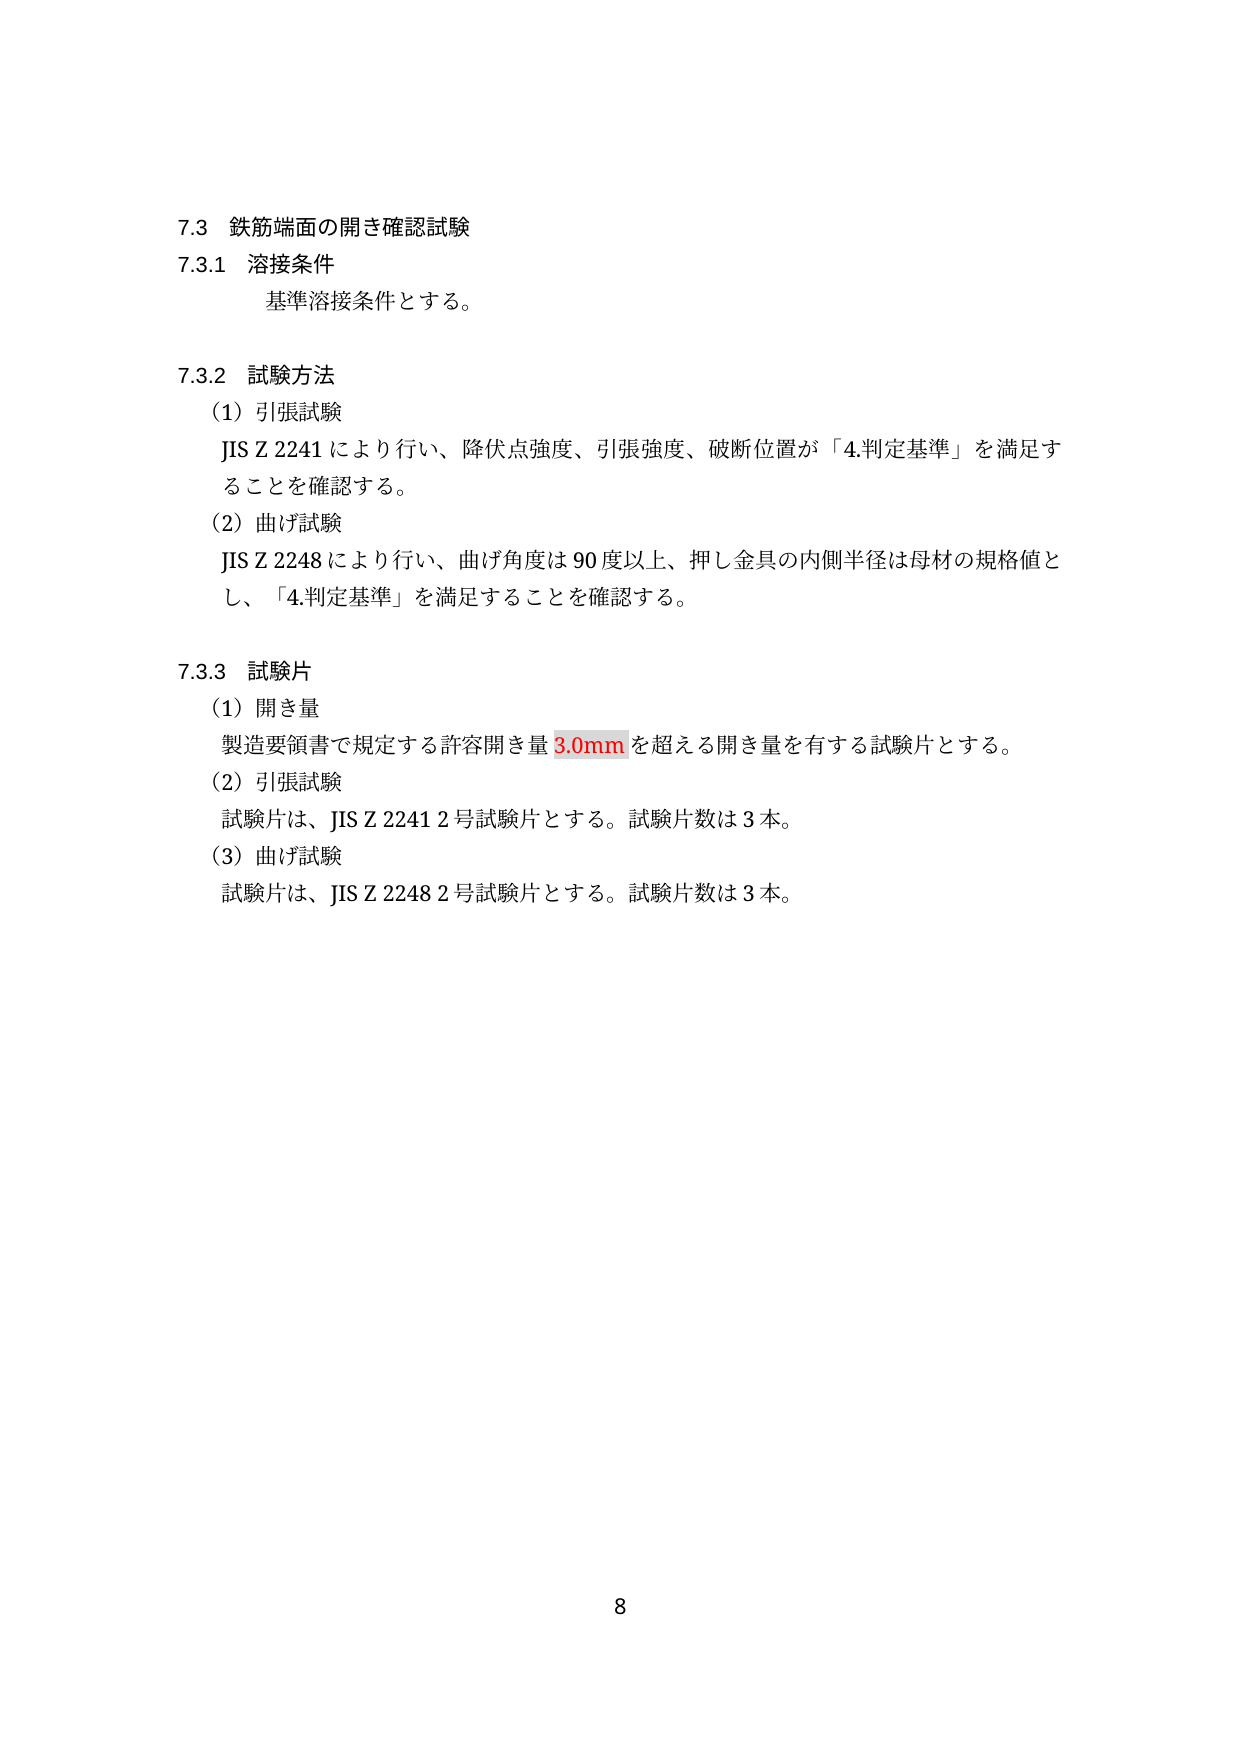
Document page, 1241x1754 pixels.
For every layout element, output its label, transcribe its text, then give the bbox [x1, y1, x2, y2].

subtitle 7.3.1 溶接条件 [177, 244, 1063, 282]
text JIS Z 2248により行い、曲げ角度は90度以上、押し金具の内側半径は母材の規格値とし、「4.判定基準」を満足することを確認する。 [221, 540, 1063, 614]
text 製造要領書で規定する許容開き量3.0mmを超える開き量を有する試験片とする。 [177, 725, 1063, 762]
text JIS Z 2241により行い、降伏点強度、引張強度、破断位置が「4.判定基準」を満足することを確認する。 [221, 429, 1063, 503]
text （2）曲げ試験 [177, 503, 1063, 540]
subtitle 7.3.3 試験片 [177, 651, 1063, 688]
text 試験片は、JIS Z 2248 2号試験片とする。試験片数は3本。 [221, 873, 1063, 910]
text （1）開き量 [177, 688, 1063, 725]
text 試験片は、JIS Z 2241 2号試験片とする。試験片数は3本。 [221, 799, 1063, 836]
text （1）引張試験 [177, 392, 1063, 429]
text 基準溶接条件とする。 [177, 282, 1063, 318]
text （3）曲げ試験 [177, 836, 1063, 873]
text （2）引張試験 [177, 762, 1063, 799]
subtitle 7.3.2 試験方法 [177, 356, 1063, 392]
subtitle 7.3 鉄筋端面の開き確認試験 [177, 208, 1063, 244]
